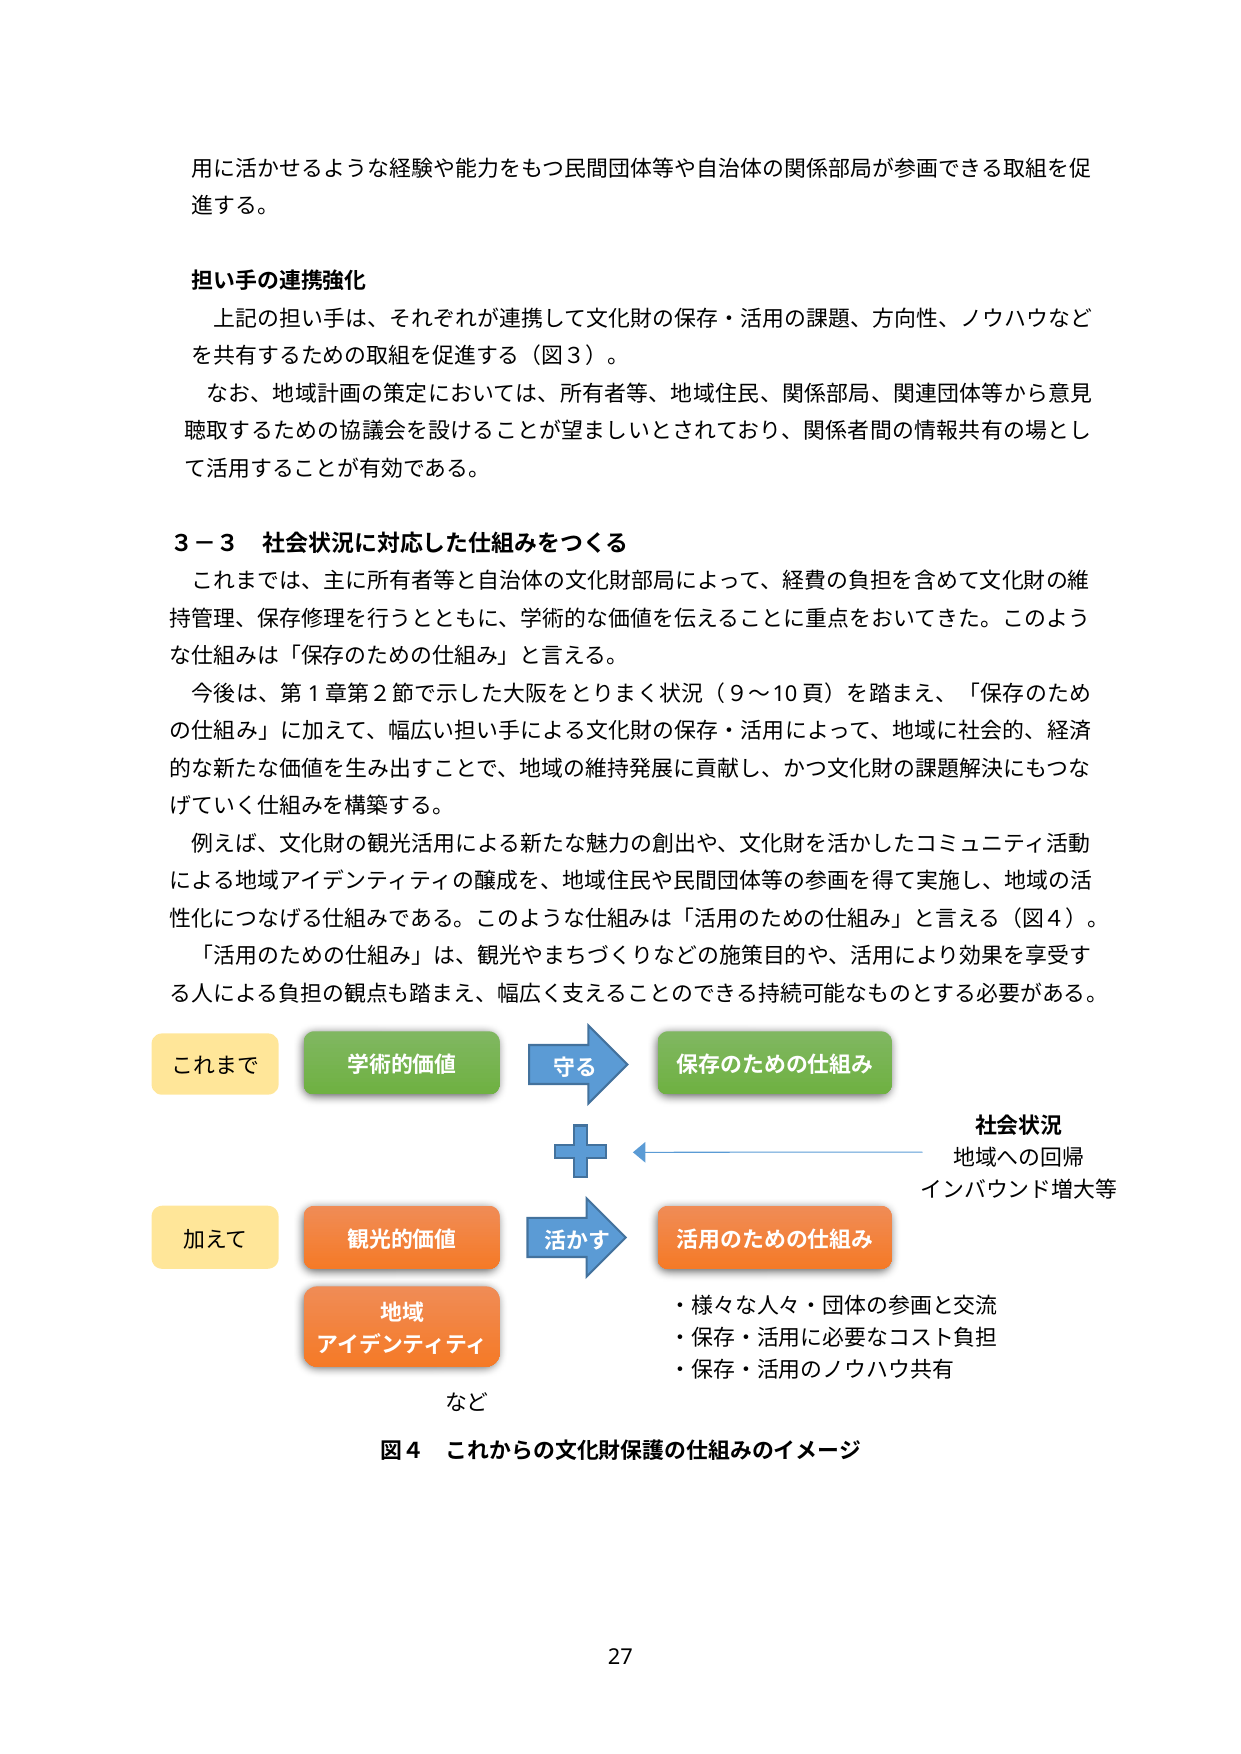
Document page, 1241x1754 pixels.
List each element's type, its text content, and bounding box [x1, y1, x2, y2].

text 担い手の連携強化 [148, 260, 1092, 298]
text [191, 148, 1092, 223]
text 今後は、第1章第２節で示した大阪をとりまく状況（９～10頁）を踏まえ、「保存のための仕組み」に加えて、幅広い担い手による文化財の保存・活用によって、地域に社会的、経済的な新たな価値を生み出すことで、地域の維持発展に貢献し、かつ文化財の課題解決にもつなげていく仕組みを構築する。 [169, 673, 1092, 823]
text 「活用のための仕組み」は、観光やまちづくりなどの施策目的や、活用により効果を享受する人による負担の観点も踏まえ、幅広く支えることのできる持続可能なものとする必要がある。 [169, 935, 1092, 1010]
text 上記の担い手は、それぞれが連携して文化財の保存・活用の課題、方向性、ノウハウなどを共有するための取組を促進する（図３）。 [191, 298, 1092, 373]
text なお、地域計画の策定においては、所有者等、地域住民、関係部局、関連団体等から意見聴取するための協議会を設けることが望ましいとされており、関係者間の情報共有の場として活用することが有効である。 [184, 373, 1092, 485]
text これまでは、主に所有者等と自治体の文化財部局によって、経費の負担を含めて文化財の維持管理、保存修理を行うとともに、学術的な価値を伝えることに重点をおいてきた。このような仕組みは「保存のための仕組み」と言える。 [169, 560, 1092, 673]
text ３－３ 社会状況に対応した仕組みをつくる [148, 523, 1092, 560]
text 例えば、文化財の観光活用による新たな魅力の創出や、文化財を活かしたコミュニティ活動による地域アイデンティティの醸成を、地域住民や民間団体等の参画を得て実施し、地域の活性化につなげる仕組みである。このような仕組みは「活用のための仕組み」と言える（図４）。 [169, 823, 1092, 935]
